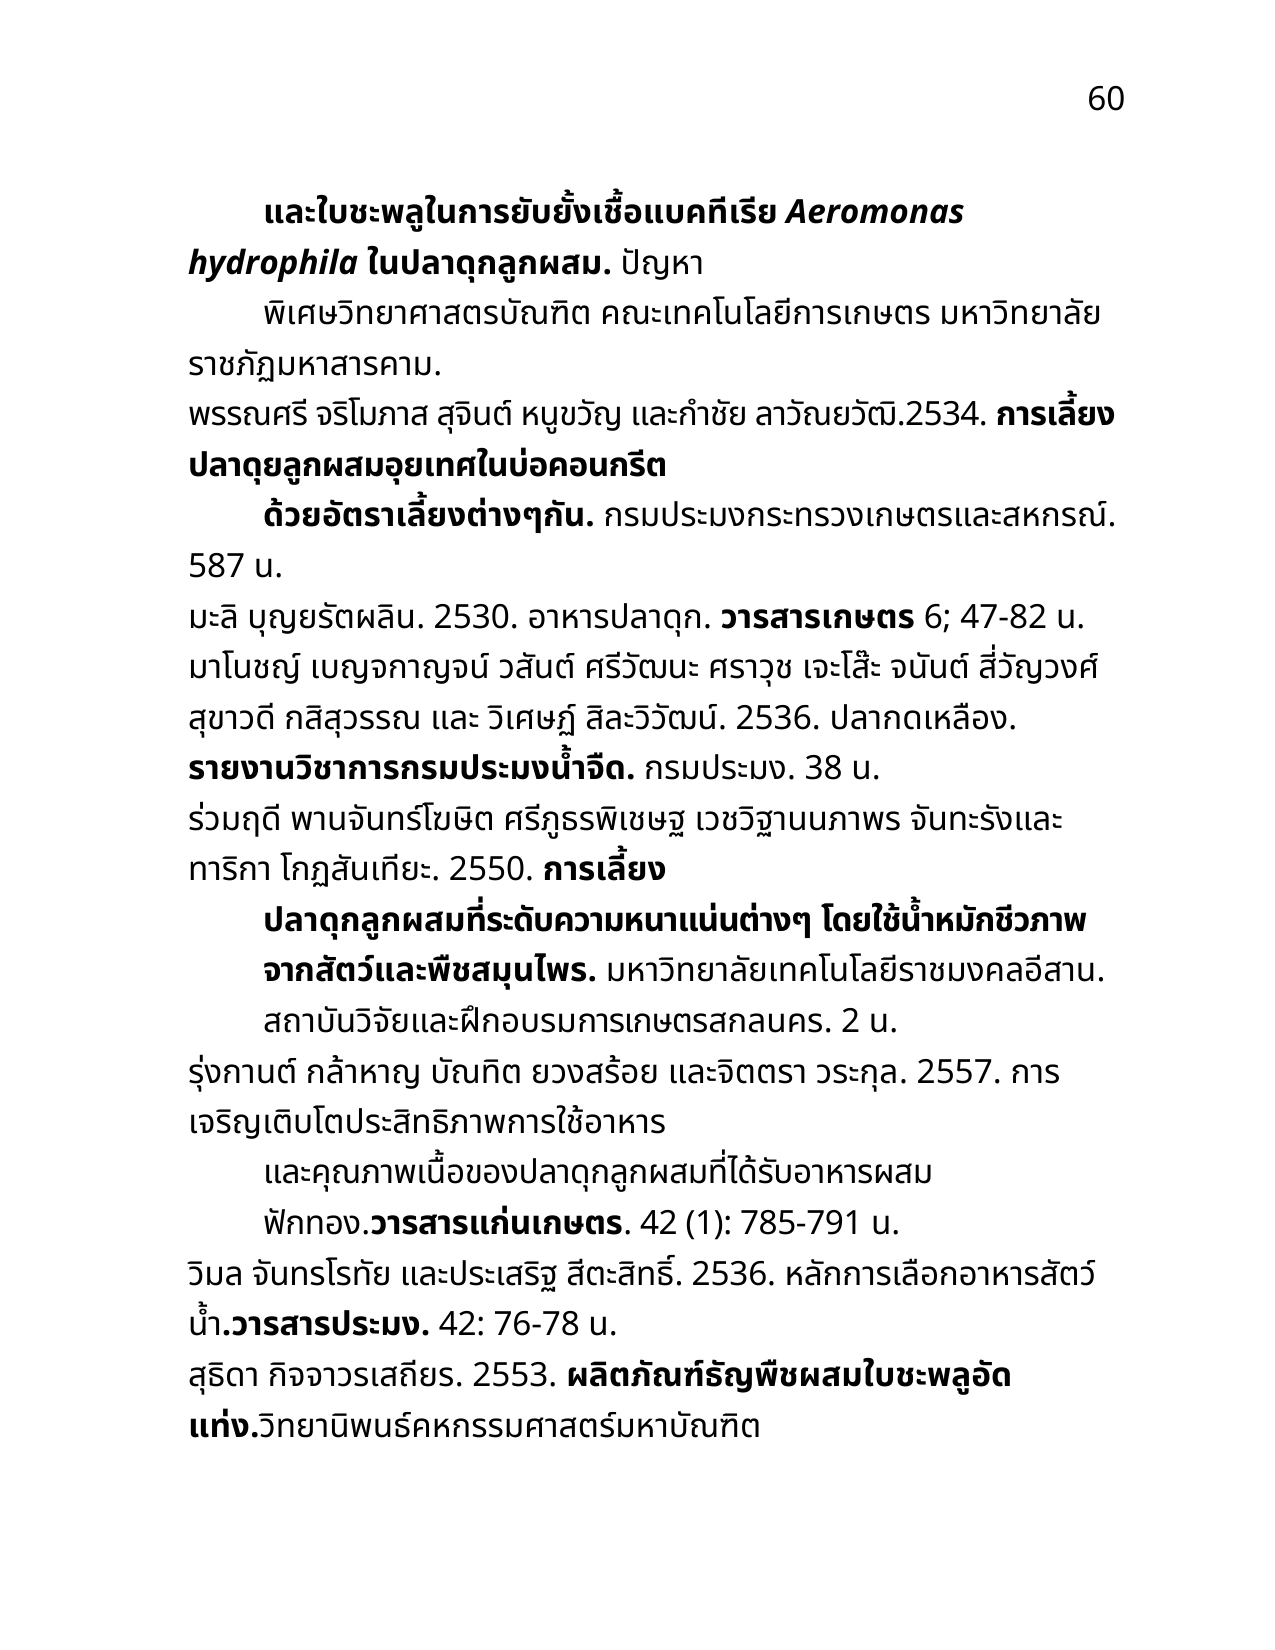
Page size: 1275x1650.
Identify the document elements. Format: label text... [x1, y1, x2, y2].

text และใบชะพลูในการยับยั้งเชื้อแบคทีเรีย Aeromonas hydrophila ในปลาดุกลูกผสม. ปัญหา [188, 188, 1125, 289]
text มาโนชญ์ เบญจกาญจน์ วสันต์ ศรีวัฒนะ ศราวุช เจะโส๊ะ จนันต์ สี่วัญวงศ์ สุขาวดี กสิสุวรรณ และ วิเศษฏ์ สิละวิวัฒน์. 2536. ปลากดเหลือง. รายงานวิชาการกรมประมงน้ำจืด. กรมประมง. 38 น. [188, 643, 1125, 795]
text ร่วมฤดี พานจันทร์โฆษิต ศรีภูธรพิเชษฐ เวชวิฐานนภาพร จันทะรังและทาริกา โกฏสันเทียะ. 2550. การเลี้ยง [188, 795, 1125, 896]
text และคุณภาพเนื้อของปลาดุกลูกผสมที่ได้รับอาหารผสมฟักทอง.วารสารแก่นเกษตร. 42 (1): 785-791 น. [263, 1148, 1125, 1249]
text สุธิดา กิจจาวรเสถียร. 2553. ผลิตภัณฑ์ธัญพืชผสมใบชะพลูอัดแท่ง.วิทยานิพนธ์คหกรรมศาสตร์มหาบัณฑิต [188, 1351, 1125, 1452]
text พิเศษวิทยาศาสตรบัณฑิต คณะเทคโนโลยีการเกษตร มหาวิทยาลัยราชภัฏมหาสารคาม. [188, 289, 1125, 390]
text มะลิ บุญยรัตผลิน. 2530. อาหารปลาดุก. วารสารเกษตร 6; 47-82 น. [188, 592, 1125, 643]
text วิมล จันทรโรทัย และประเสริฐ สีตะสิทธิ์. 2536. หลักการเลือกอาหารสัตว์น้ำ.วารสารประมง. 42: 76-78 น. [188, 1249, 1125, 1351]
text รุ่งกานต์ กล้าหาญ บัณทิต ยวงสร้อย และจิตตรา วระกุล. 2557. การเจริญเติบโตประสิทธิภาพการใช้อาหาร [188, 1047, 1125, 1148]
text ด้วยอัตราเลี้ยงต่างๆกัน. กรมประมงกระทรวงเกษตรและสหกรณ์. 587 น. [188, 491, 1125, 592]
text พรรณศรี จริโมภาส สุจินต์ หนูขวัญ และกำชัย ลาวัณยวัฒิ.2534. การเลี้ยงปลาดุยลูกผสมอุยเทศในบ่อคอนกรีต [188, 390, 1125, 491]
text ปลาดุกลูกผสมที่ระดับความหนาแน่นต่างๆ โดยใช้น้ำหมักชีวภาพจากสัตว์และพืชสมุนไพร. มหาวิทยาลัยเทคโนโลยีราชมงคลอีสาน. สถาบันวิจัยและฝึกอบรมการเกษตรสกลนคร. 2 น. [263, 896, 1125, 1047]
